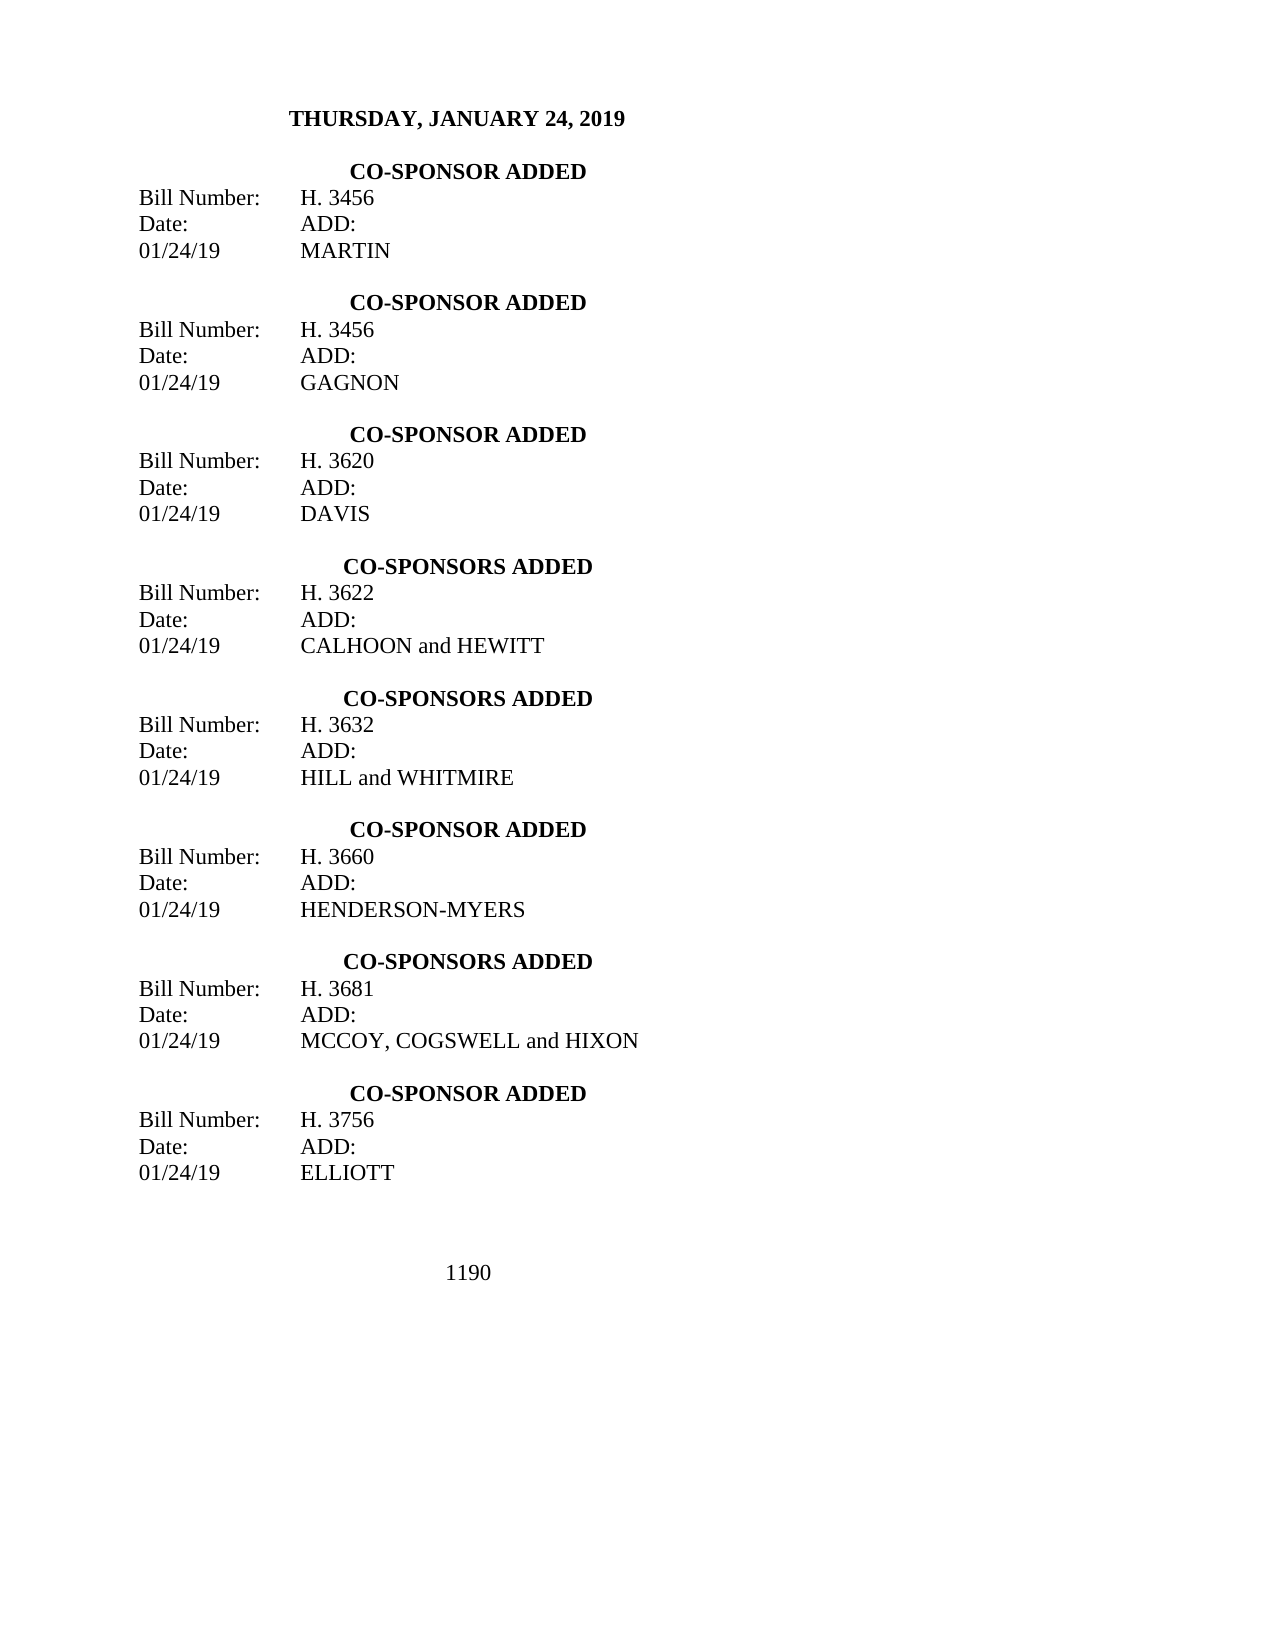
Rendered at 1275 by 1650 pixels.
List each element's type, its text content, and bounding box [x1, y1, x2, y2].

table_cell 01/24/19 [128, 369, 289, 395]
table_header Bill Number: [128, 1106, 289, 1133]
text CO-SPONSOR ADDED [127, 817, 786, 843]
table_header Bill Number: [128, 711, 289, 737]
table_cell ADD: [289, 474, 404, 500]
table_cell Date: [128, 1133, 289, 1159]
table_cell MCCOY, COGSWELL and HIXON [289, 1028, 674, 1054]
table_cell 01/24/19 [128, 1028, 289, 1054]
table_cell ADD: [289, 606, 577, 632]
table_cell Date: [128, 606, 289, 632]
table_header H. 3620 [289, 448, 404, 474]
table_cell Date: [128, 342, 289, 368]
text CO-SPONSORS ADDED [127, 948, 786, 975]
table_cell Date: [128, 869, 289, 896]
text CO-SPONSOR ADDED [127, 1080, 786, 1106]
table_cell Date: [128, 1001, 289, 1027]
table_cell Date: [128, 738, 289, 764]
table_cell ADD: [289, 342, 427, 368]
table_header H. 3622 [289, 579, 577, 606]
table_cell ADD: [289, 738, 544, 764]
table_cell ADD: [289, 869, 554, 896]
table_cell GAGNON [289, 369, 427, 395]
table_cell CALHOON and HEWITT [289, 632, 577, 658]
table_cell 01/24/19 [128, 1159, 289, 1186]
text CO-SPONSORS ADDED [127, 553, 786, 579]
table_header H. 3456 [289, 184, 416, 210]
table_cell MARTIN [289, 237, 416, 263]
text CO-SPONSOR ADDED [127, 158, 786, 184]
table_cell ADD: [289, 1001, 674, 1027]
table_cell 01/24/19 [128, 764, 289, 790]
table_cell HENDERSON-MYERS [289, 896, 554, 922]
table_cell 01/24/19 [128, 896, 289, 922]
table_header Bill Number: [128, 975, 289, 1001]
text CO-SPONSOR ADDED [127, 421, 786, 448]
text CO-SPONSOR ADDED [127, 289, 786, 316]
table_header H. 3681 [289, 975, 674, 1001]
table_header H. 3660 [289, 843, 554, 869]
table_header Bill Number: [128, 579, 289, 606]
table_cell HILL and WHITMIRE [289, 764, 544, 790]
table_cell ADD: [289, 1133, 419, 1159]
table_cell Date: [128, 474, 289, 500]
table_header Bill Number: [128, 843, 289, 869]
table_header H. 3456 [289, 316, 427, 342]
table_header H. 3632 [289, 711, 544, 737]
text CO-SPONSORS ADDED [127, 685, 786, 711]
table_cell Date: [128, 210, 289, 237]
table_cell ADD: [289, 210, 416, 237]
table_cell DAVIS [289, 500, 404, 527]
table_header Bill Number: [128, 316, 289, 342]
table_header Bill Number: [128, 184, 289, 210]
table_cell ELLIOTT [289, 1159, 419, 1186]
table_header H. 3756 [289, 1106, 419, 1133]
table_cell 01/24/19 [128, 632, 289, 658]
table_header Bill Number: [128, 448, 289, 474]
table_cell 01/24/19 [128, 237, 289, 263]
table_cell 01/24/19 [128, 500, 289, 527]
